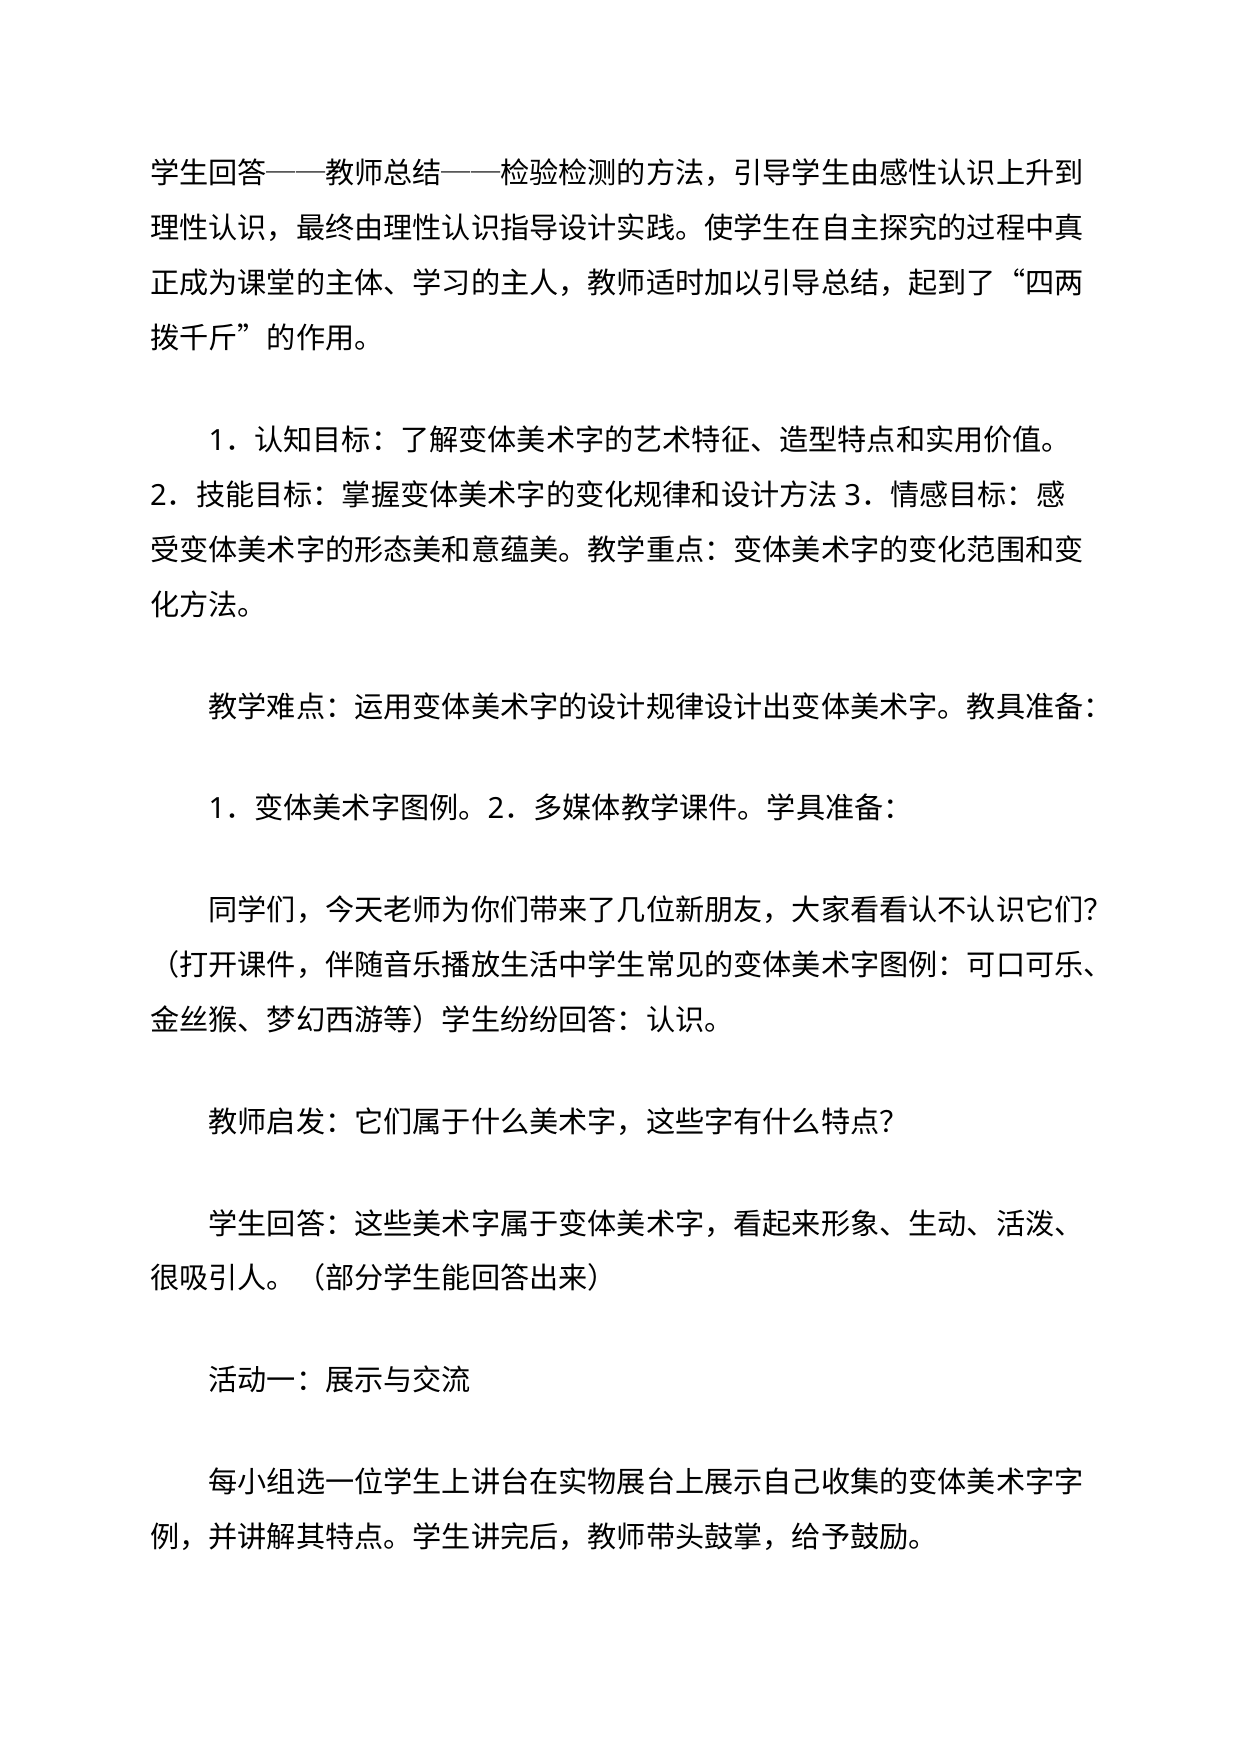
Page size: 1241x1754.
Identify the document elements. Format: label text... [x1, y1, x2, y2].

text 教师启发：它们属于什么美术字，这些字有什么特点？ [150, 1098, 1090, 1141]
text 1．认知目标：了解变体美术字的艺术特征、造型特点和实用价值。2．技能目标：掌握变体美术字的变化规律和设计方法 3．情感目标：感受变体美术字的形态美和意蕴美。教学重点：变体美术字的变化范围和变化方法。 [150, 416, 1090, 624]
text 教学难点：运用变体美术字的设计规律设计出变体美术字。教具准备： [150, 683, 1090, 725]
text 1．变体美术字图例。2．多媒体教学课件。学具准备： [150, 785, 1090, 827]
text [150, 150, 1090, 357]
text 每小组选一位学生上讲台在实物展台上展示自己收集的变体美术字字例，并讲解其特点。学生讲完后，教师带头鼓掌，给予鼓励。 [150, 1459, 1090, 1556]
text 活动一：展示与交流 [150, 1357, 1090, 1399]
text 学生回答：这些美术字属于变体美术字，看起来形象、生动、活泼、很吸引人。（部分学生能回答出来） [150, 1200, 1090, 1297]
text 同学们，今天老师为你们带来了几位新朋友，大家看看认不认识它们？（打开课件，伴随音乐播放生活中学生常见的变体美术字图例：可口可乐、金丝猴、梦幻西游等）学生纷纷回答：认识。 [150, 887, 1090, 1039]
